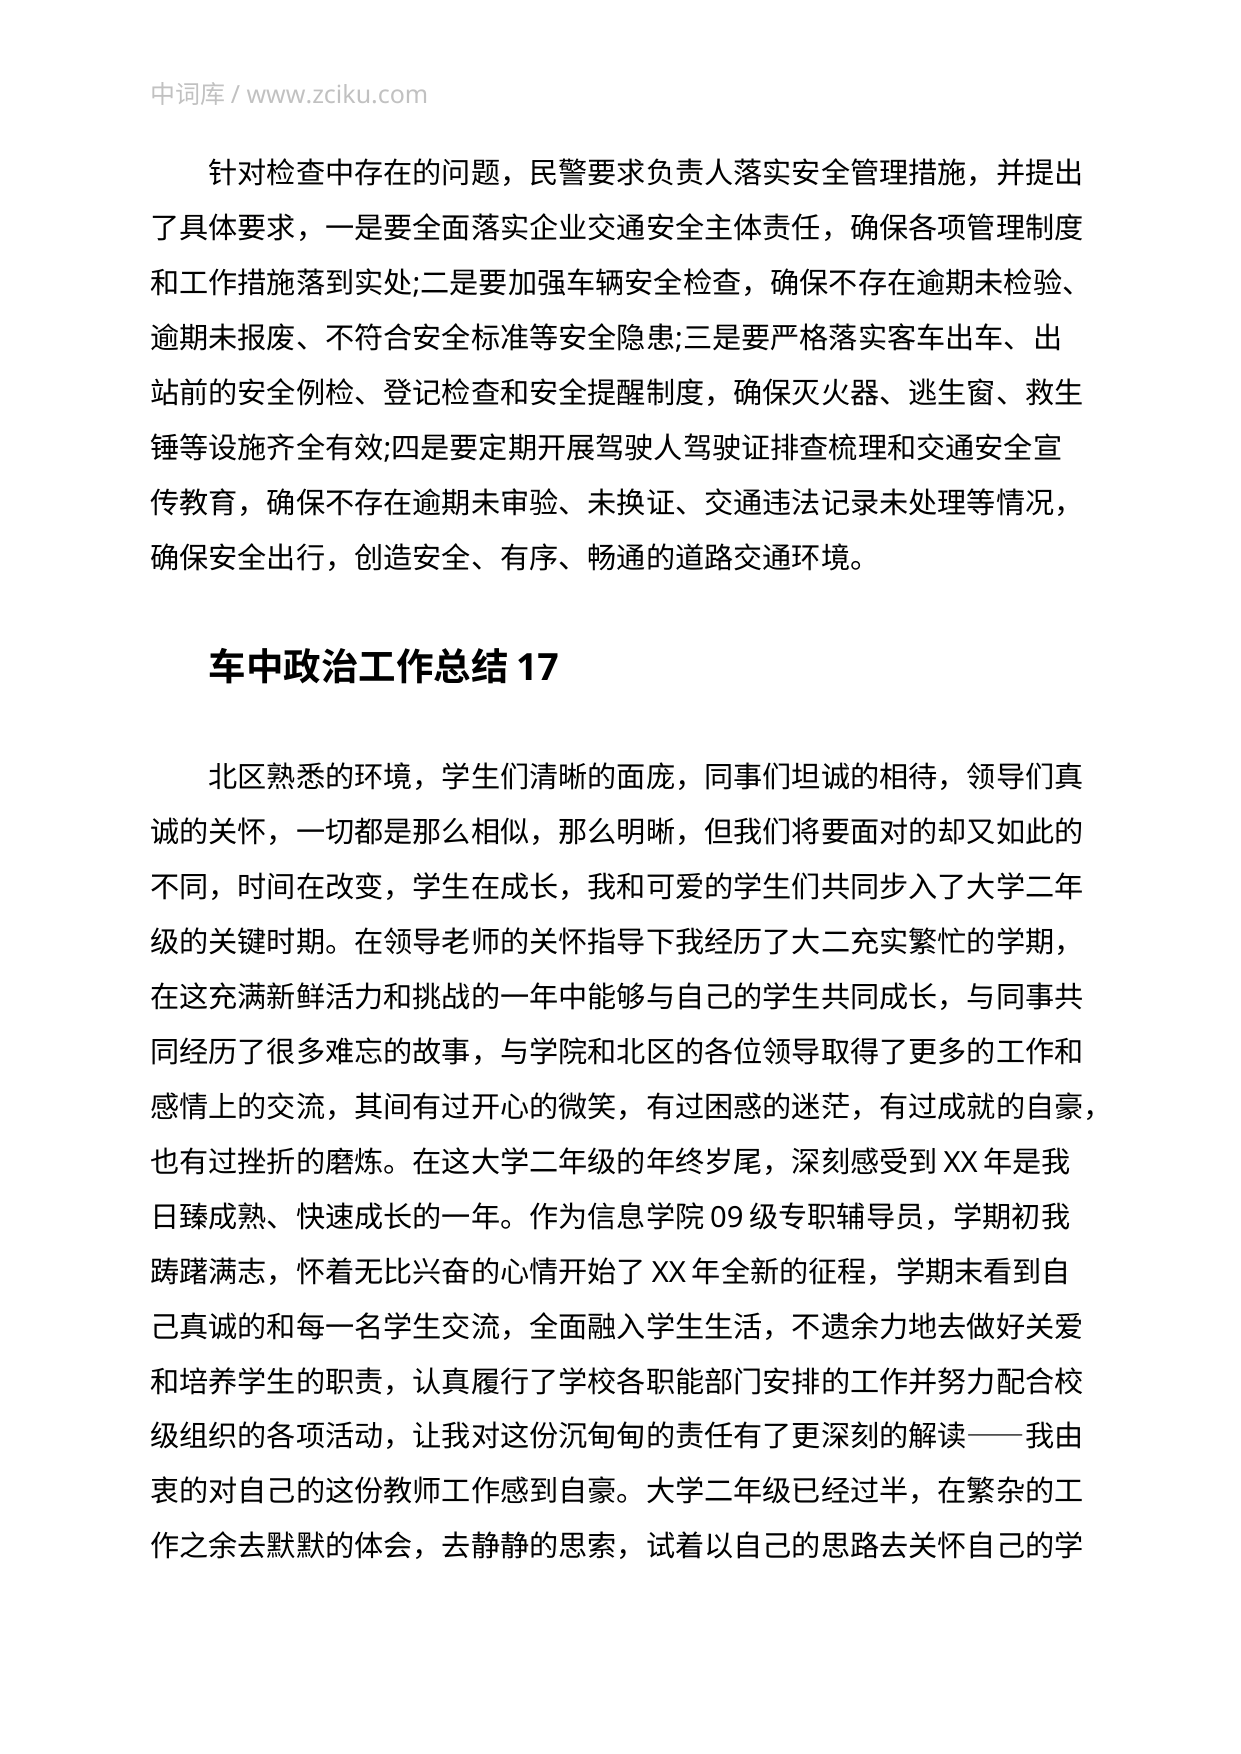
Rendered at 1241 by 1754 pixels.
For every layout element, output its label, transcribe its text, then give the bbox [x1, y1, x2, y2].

text 车中政治工作总结17 [150, 636, 1090, 691]
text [150, 754, 1090, 1565]
text 针对检查中存在的问题，民警要求负责人落实安全管理措施，并提出了具体要求，一是要全面落实企业交通安全主体责任，确保各项管理制度和工作措施落到实处;二是要加强车辆安全检查，确保不存在逾期未检验、逾期未报废、不符合安全标准等安全隐患;三是要严格落实客车出车、出站前的安全例检、登记检查和安全提醒制度，确保灭火器、逃生窗、救生锤等设施齐全有效;四是要定期开展驾驶人驾驶证排查梳理和交通安全宣传教育，确保不存在逾期未审验、未换证、交通违法记录未处理等情况，确保安全出行，创造安全、有序、畅通的道路交通环境。 [150, 150, 1090, 577]
